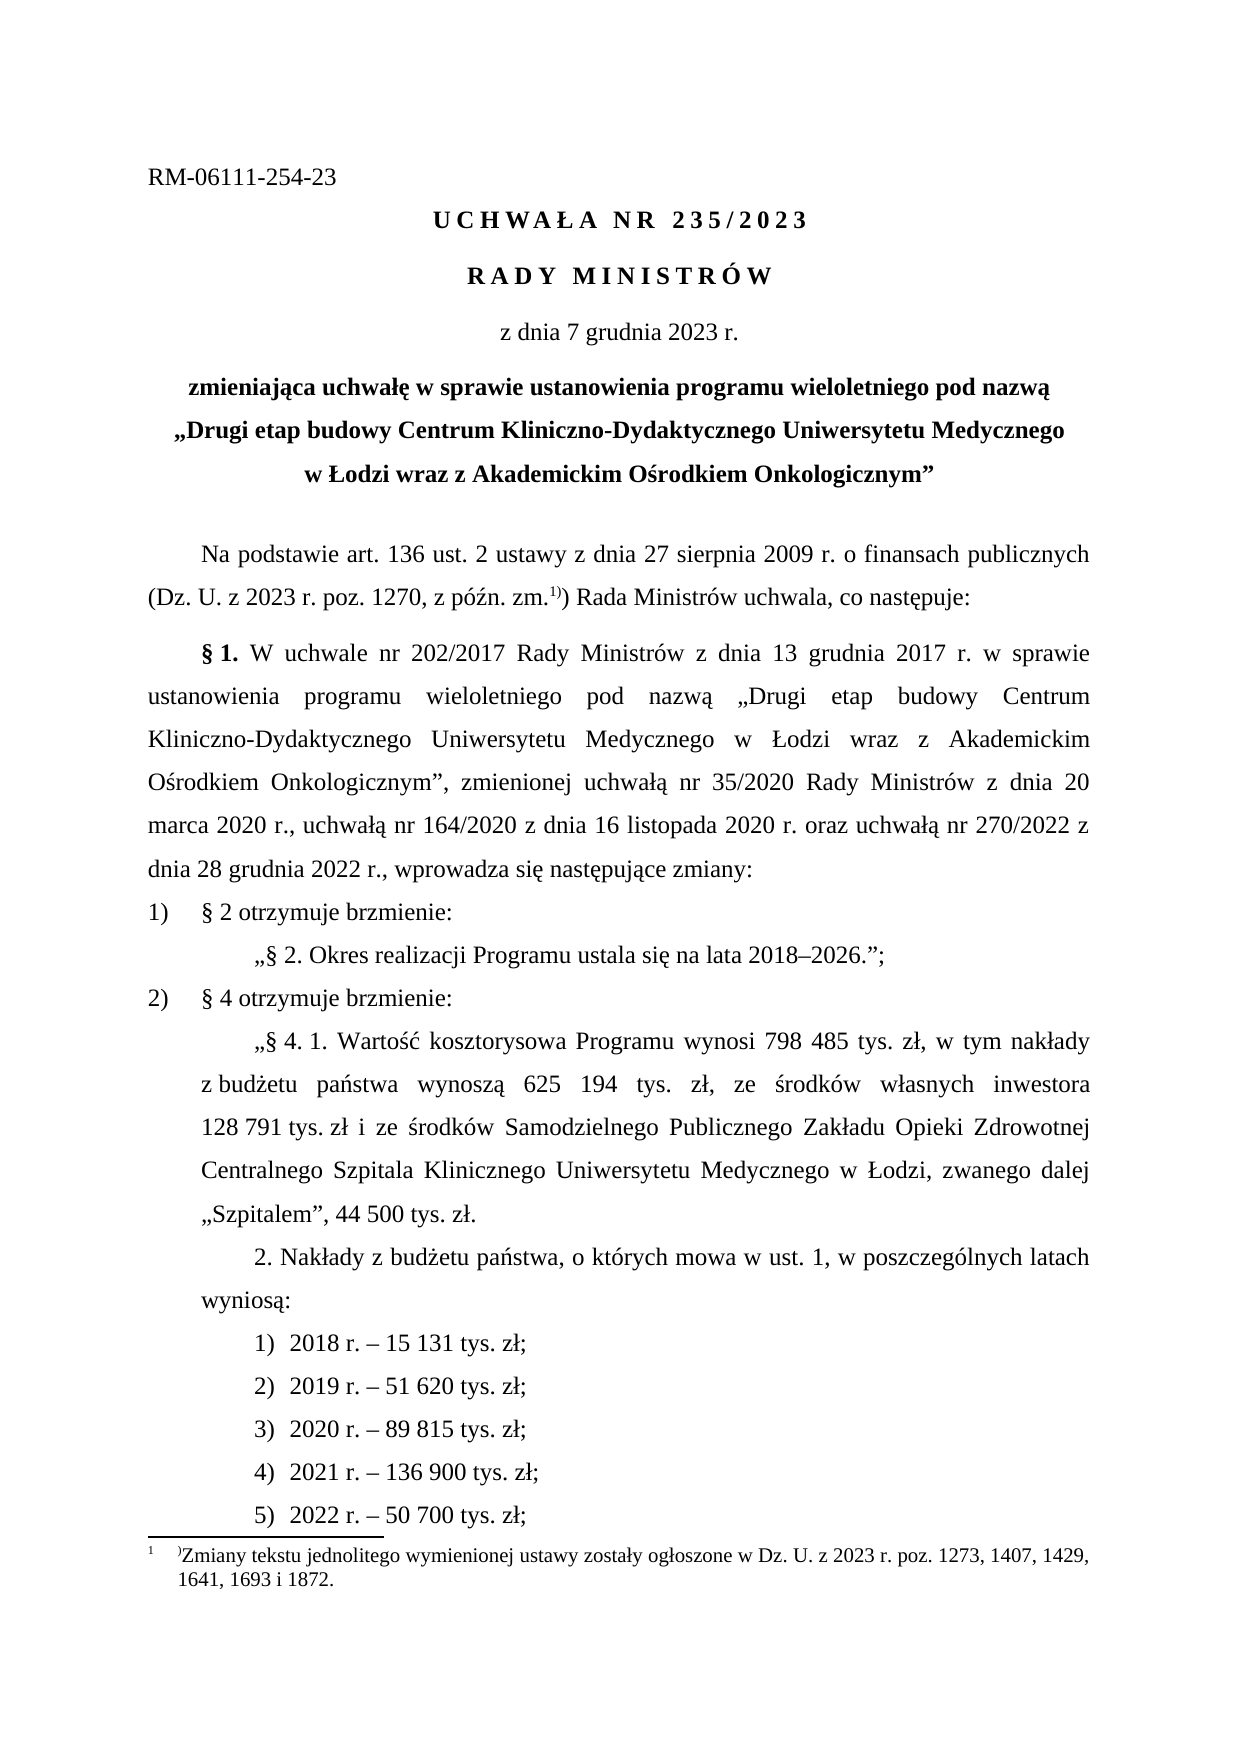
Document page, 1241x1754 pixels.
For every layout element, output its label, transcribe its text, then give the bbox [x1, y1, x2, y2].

text zmieniająca uchwałę w sprawie ustanowienia programu wieloletniego pod nazwą „Drugi etap budowy Centrum Kliniczno-Dydaktycznego Uniwersytetu Medycznego w Łodzi wraz z Akademickim Ośrodkiem Onkologicznym” [148, 372, 1091, 487]
text UCHWAŁA Nr 235/2023 [148, 206, 1091, 234]
text § 1. W uchwale nr 202/2017 Rady Ministrów z dnia 13 grudnia 2017 r. w sprawie ustanowienia programu wieloletniego pod nazwą „Drugi etap budowy Centrum Kliniczno-Dydaktycznego Uniwersytetu Medycznego w Łodzi wraz z Akademickim Ośrodkiem Onkologicznym”, zmienionej uchwałą nr 35/2020 Rady Ministrów z dnia 20 marca 2020 r., uchwałą nr 164/2020 z dnia 16 listopada 2020 r. oraz uchwałą nr 270/2022 z dnia 28 grudnia 2022 r., wprowadza się następujące zmiany: [148, 638, 1091, 882]
text 4) 2021 r. – 136 900 tys. zł; [254, 1457, 1091, 1486]
text „§ 4. 1. Wartość kosztorysowa Programu wynosi 798 485 tys. zł, w tym nakłady z budżetu państwa wynoszą 625 194 tys. zł, ze środków własnych inwestora 128 791 tys. zł i ze środków Samodzielnego Publicznego Zakładu Opieki Zdrowotnej Centralnego Szpitala Klinicznego Uniwersytetu Medycznego w Łodzi, zwanego dalej „Szpitalem”, 44 500 tys. zł. [201, 1026, 1091, 1227]
text RM-06111-254-23 [148, 162, 1091, 191]
text Na podstawie art. 136 ust. 2 ustawy z dnia 27 sierpnia 2009 r. o finansach publicznych (Dz. U. z 2023 r. poz. 1270, z późn. zm.)) Rada Ministrów uchwala, co następuje: [148, 539, 1091, 611]
text 2) § 4 otrzymuje brzmienie: [148, 983, 1091, 1012]
text 1) 2018 r. – 15 131 tys. zł; [254, 1328, 1091, 1357]
text „§ 2. Okres realizacji Programu ustala się na lata 2018–2026.”; [201, 940, 1091, 969]
text Rady Ministrów [148, 261, 1091, 290]
text 3) 2020 r. – 89 815 tys. zł; [254, 1414, 1091, 1443]
text 5) 2022 r. – 50 700 tys. zł; [254, 1501, 1091, 1529]
text z dnia 7 grudnia 2023 r. [148, 317, 1091, 346]
text 2. Nakłady z budżetu państwa, o których mowa w ust. 1, w poszczególnych latach wyniosą: [201, 1242, 1091, 1314]
text 2) 2019 r. – 51 620 tys. zł; [254, 1371, 1091, 1400]
text 1) § 2 otrzymuje brzmienie: [148, 897, 1091, 926]
